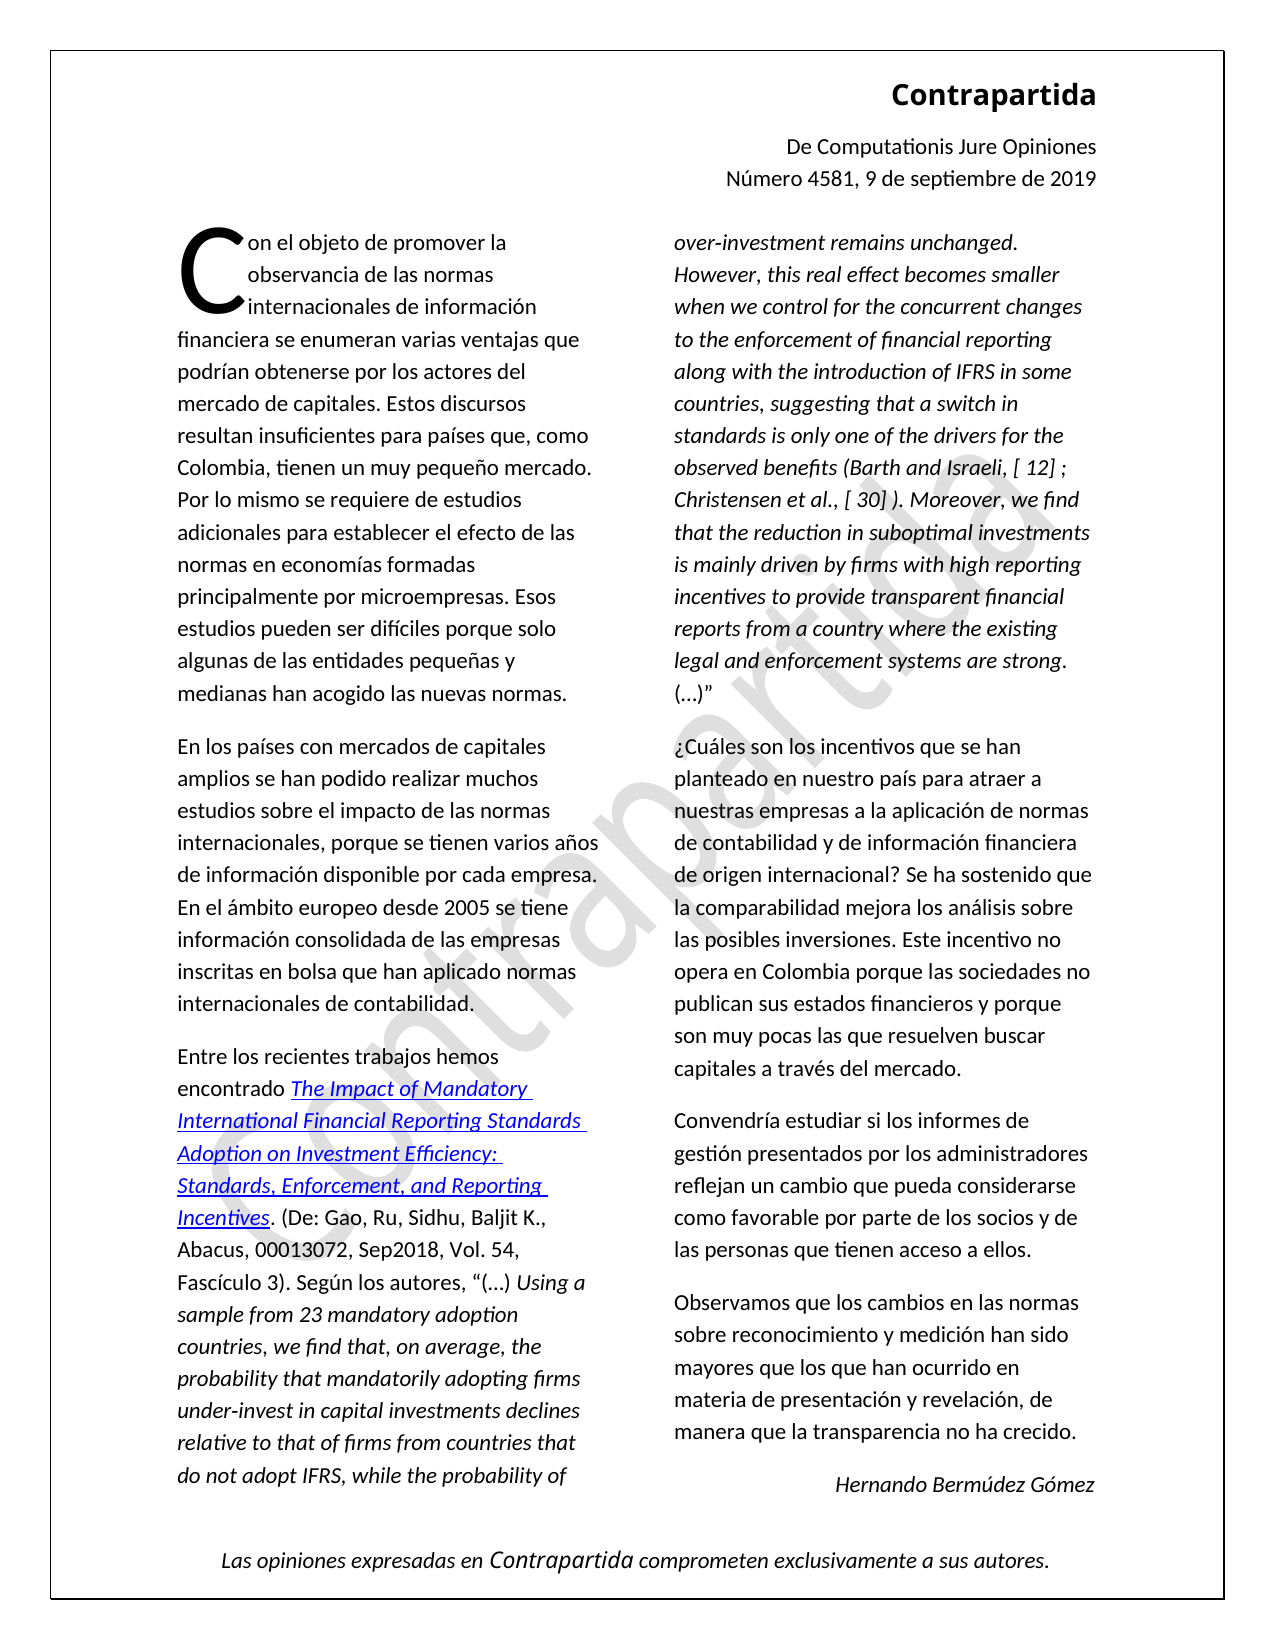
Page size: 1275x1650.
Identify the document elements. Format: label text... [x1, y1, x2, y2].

text Hernando Bermúdez Gómez [674, 1470, 1097, 1498]
text on el objeto de promover la observancia de las normas internacionales de información financiera se enumeran varias ventajas que podrían obtenerse por los actores del mercado de capitales. Estos discursos resultan insuficientes para países que, como Colombia, tienen un muy pequeño mercado. Por lo mismo se requiere de estudios adicionales para establecer el efecto de las normas en economías formadas principalmente por microempresas. Esos estudios pueden ser difíciles porque solo algunas de las entidades pequeñas y medianas han acogido las nuevas normas. [177, 228, 600, 707]
text Entre los recientes trabajos hemos encontrado The Impact of Mandatory International Financial Reporting Standards Adoption on Investment Efficiency: Standards, Enforcement, and Reporting Incentives. (De: Gao, Ru, Sidhu, Baljit K., Abacus, 00013072, Sep2018, Vol. 54, Fascículo 3). Según los autores, “(…) Using a sample from 23 mandatory adoption countries, we find that, on average, the probability that mandatorily adopting firms under‐invest in capital investments declines relative to that of firms from countries that do not adopt IFRS, while the probability of over‐investment remains unchanged. However, this real effect becomes smaller when we control for the concurrent changes to the enforcement of financial reporting along with the introduction of IFRS in some countries, suggesting that a switch in standards is only one of the drivers for the observed benefits (Barth and Israeli, [ 12] ; Christensen et al., [ 30] ). Moreover, we find that the reduction in suboptimal investments is mainly driven by firms with high reporting incentives to provide transparent financial reports from a country where the existing legal and enforcement systems are strong. (…)” [674, 228, 1097, 707]
text ¿Cuáles son los incentivos que se han planteado en nuestro país para atraer a nuestras empresas a la aplicación de normas de contabilidad y de información financiera de origen internacional? Se ha sostenido que la comparabilidad mejora los análisis sobre las posibles inversiones. Este incentivo no opera en Colombia porque las sociedades no publican sus estados financieros y porque son muy pocas las que resuelven buscar capitales a través del mercado. [674, 732, 1097, 1082]
text En los países con mercados de capitales amplios se han podido realizar muchos estudios sobre el impacto de las normas internacionales, porque se tienen varios años de información disponible por cada empresa. En el ámbito europeo desde 2005 se tiene información consolidada de las empresas inscritas en bolsa que han aplicado normas internacionales de contabilidad. [177, 732, 600, 1017]
text Convendría estudiar si los informes de gestión presentados por los administradores reflejan un cambio que pueda considerarse como favorable por parte de los socios y de las personas que tienen acceso a ellos. [674, 1107, 1097, 1263]
text Entre los recientes trabajos hemos encontrado The Impact of Mandatory International Financial Reporting Standards Adoption on Investment Efficiency: Standards, Enforcement, and Reporting Incentives. (De: Gao, Ru, Sidhu, Baljit K., Abacus, 00013072, Sep2018, Vol. 54, Fascículo 3). Según los autores, “(…) Using a sample from 23 mandatory adoption countries, we find that, on average, the probability that mandatorily adopting firms under‐invest in capital investments declines relative to that of firms from countries that do not adopt IFRS, while the probability of over‐investment remains unchanged. However, this real effect becomes smaller when we control for the concurrent changes to the enforcement of financial reporting along with the introduction of IFRS in some countries, suggesting that a switch in standards is only one of the drivers for the observed benefits (Barth and Israeli, [ 12] ; Christensen et al., [ 30] ). Moreover, we find that the reduction in suboptimal investments is mainly driven by firms with high reporting incentives to provide transparent financial reports from a country where the existing legal and enforcement systems are strong. (…)” [177, 1042, 600, 1489]
text Observamos que los cambios en las normas sobre reconocimiento y medición han sido mayores que los que han ocurrido en materia de presentación y revelación, de manera que la transparencia no ha crecido. [674, 1288, 1097, 1445]
